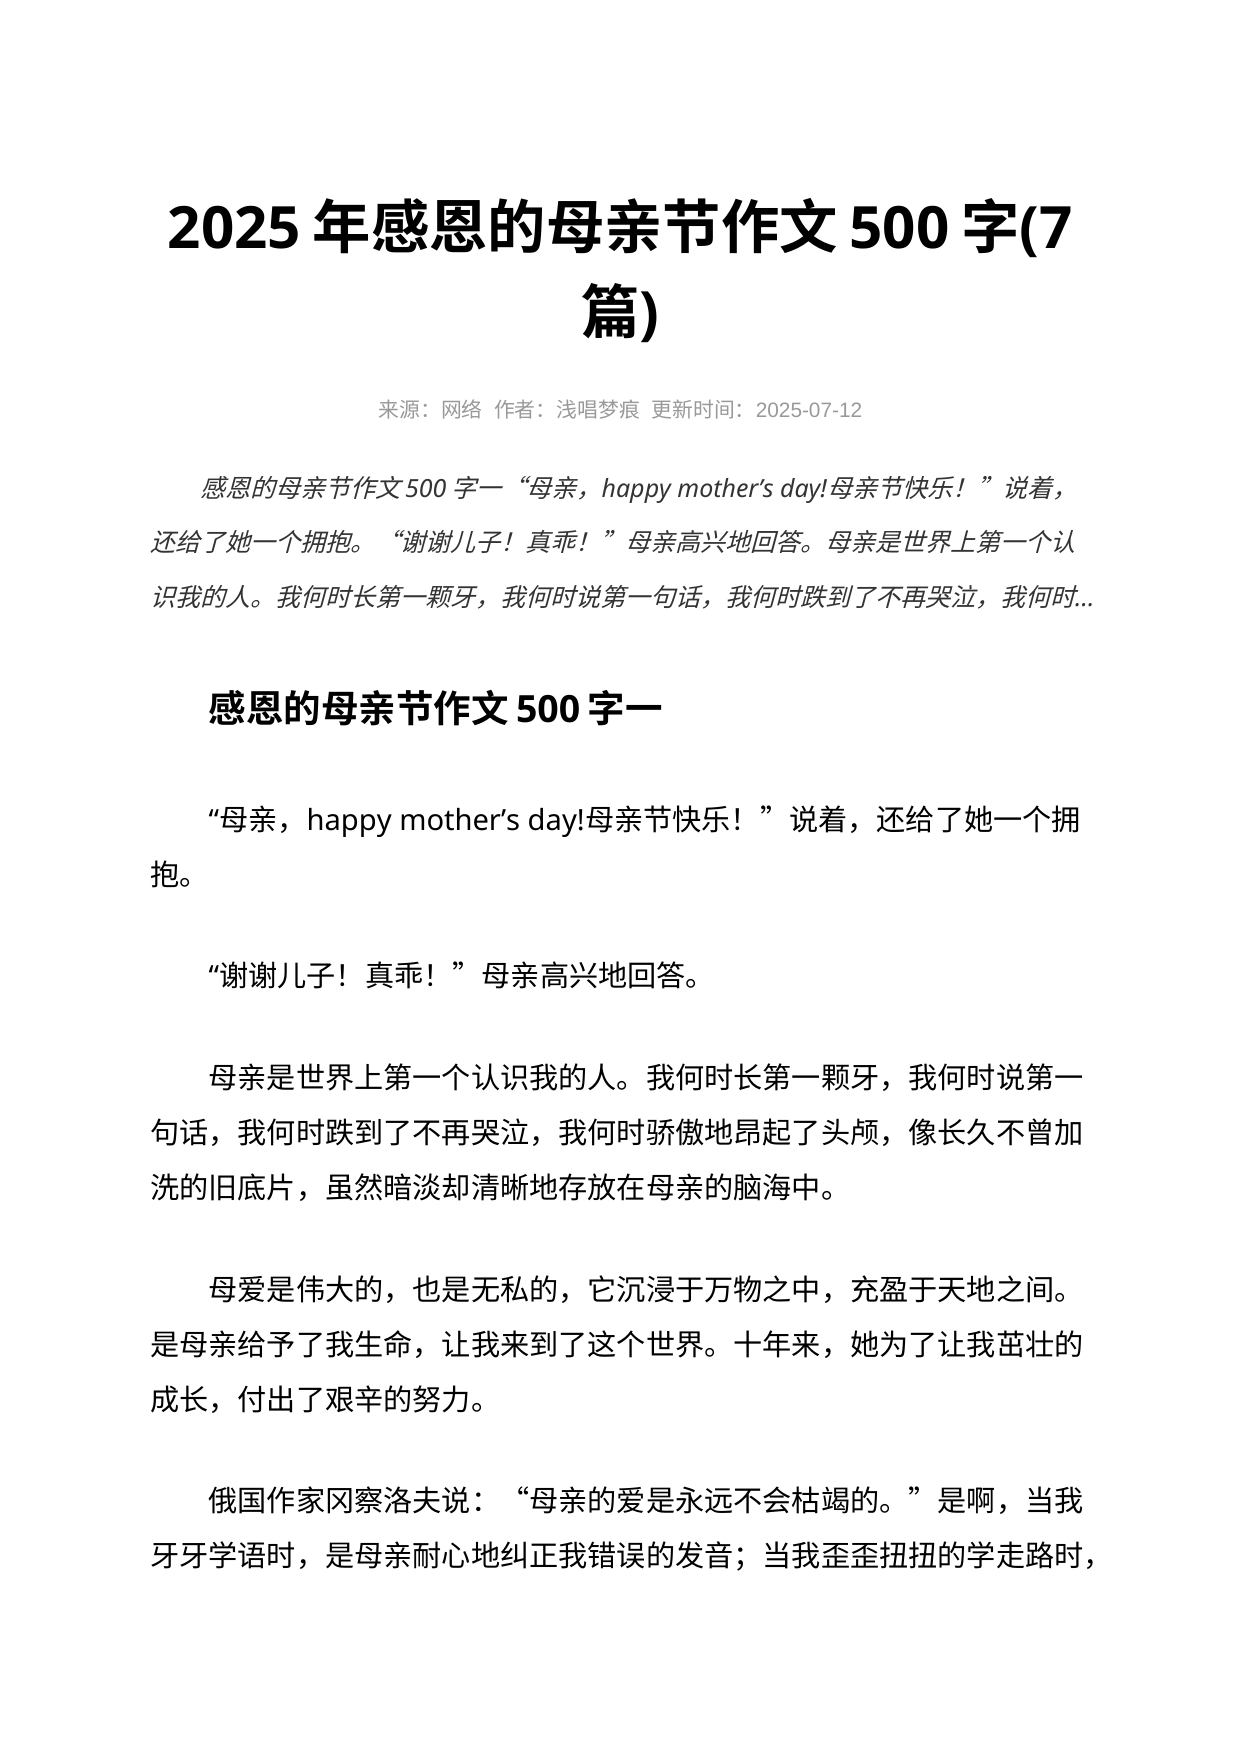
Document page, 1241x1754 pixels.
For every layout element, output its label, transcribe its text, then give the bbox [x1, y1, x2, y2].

text 来源：网络 作者：浅唱梦痕 更新时间：2025-07-12 [150, 398, 1090, 422]
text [150, 1478, 1090, 1575]
text “母亲，happy mother’s day!母亲节快乐！”说着，还给了她一个拥抱。 [150, 796, 1090, 893]
text 母爱是伟大的，也是无私的，它沉浸于万物之中，充盈于天地之间。是母亲给予了我生命，让我来到了这个世界。十年来，她为了让我茁壮的成长，付出了艰辛的努力。 [150, 1266, 1090, 1418]
text 感恩的母亲节作文500字一“母亲，happy mother’s day!母亲节快乐！”说着，还给了她一个拥抱。“谢谢儿子！真乖！”母亲高兴地回答。母亲是世界上第一个认识我的人。我何时长第一颗牙，我何时说第一句话，我何时跌到了不再哭泣，我何时... [150, 468, 1090, 613]
subtitle 2025年感恩的母亲节作文500字(7篇) [150, 181, 1090, 351]
text 感恩的母亲节作文500字一 [150, 678, 1090, 733]
text “谢谢儿子！真乖！”母亲高兴地回答。 [150, 953, 1090, 995]
text 母亲是世界上第一个认识我的人。我何时长第一颗牙，我何时说第一句话，我何时跌到了不再哭泣，我何时骄傲地昂起了头颅，像长久不曾加洗的旧底片，虽然暗淡却清晰地存放在母亲的脑海中。 [150, 1055, 1090, 1207]
